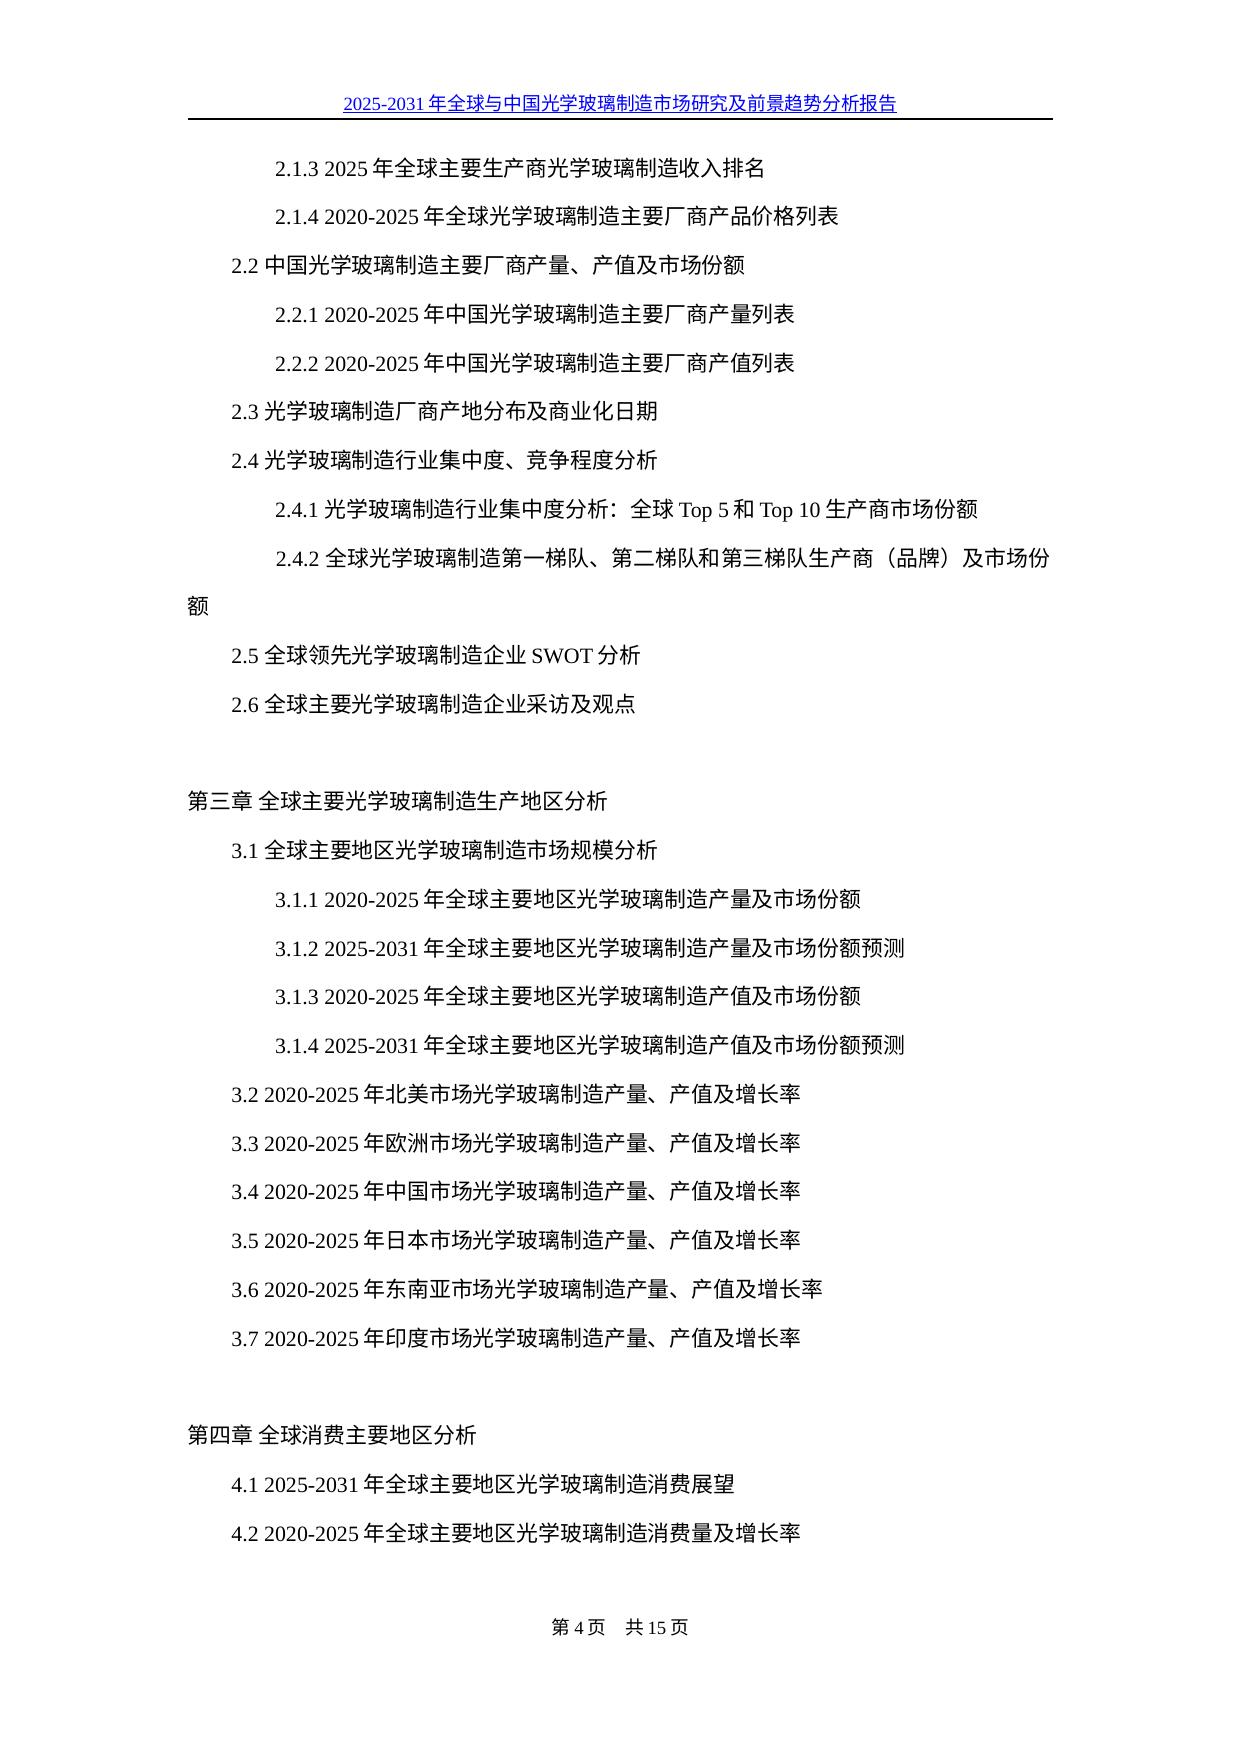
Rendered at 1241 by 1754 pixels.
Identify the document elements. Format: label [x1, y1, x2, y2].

text [187, 150, 1053, 1548]
